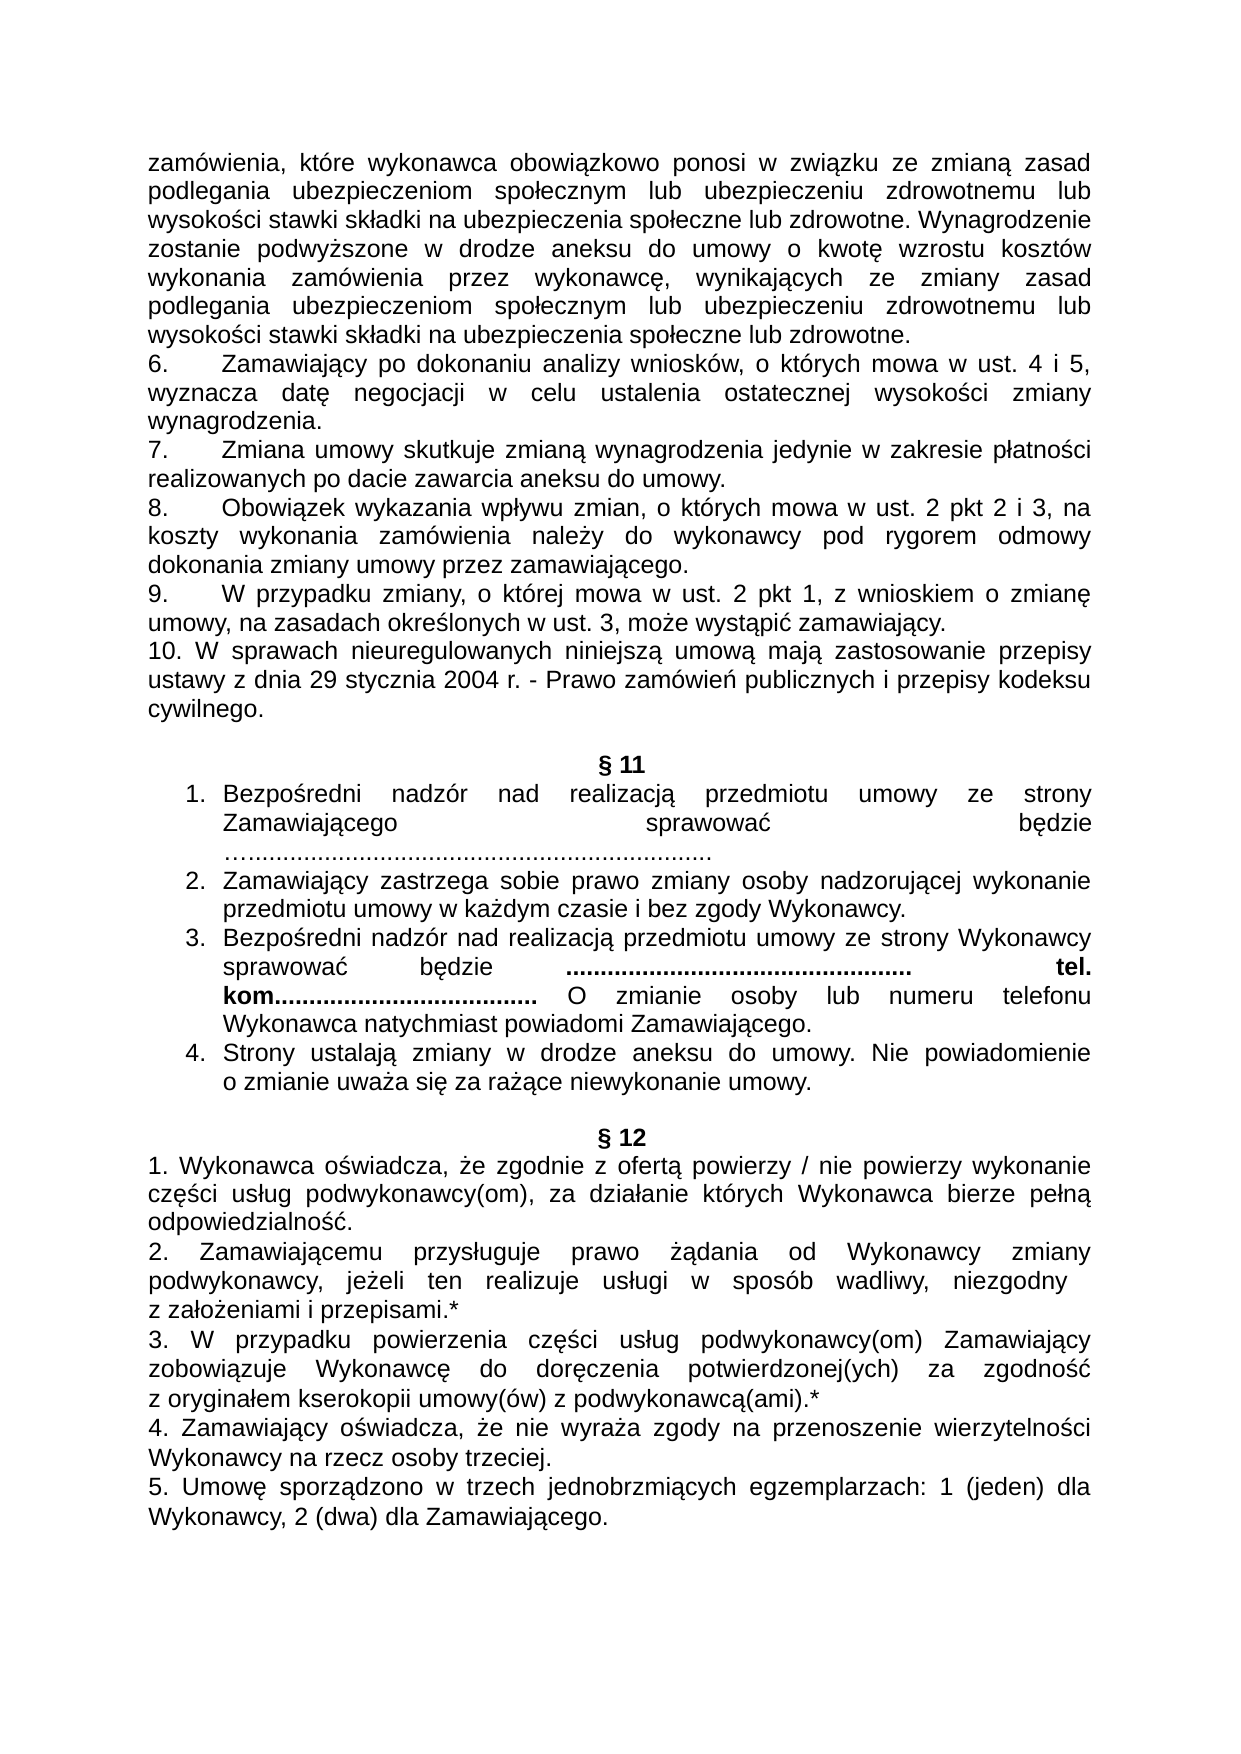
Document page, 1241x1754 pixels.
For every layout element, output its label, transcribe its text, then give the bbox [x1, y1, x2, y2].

text 1. Wykonawca oświadcza, że zgodnie z ofertą powierzy / nie powierzy wykonanie części usług podwykonawcy(om), za działanie których Wykonawca bierze pełną odpowiedzialność. [148, 1152, 1093, 1236]
text § 11 [151, 751, 1093, 779]
list Bezpośredni nadzór nad realizacją przedmiotu umowy ze strony Zamawiającego sprawować będzie …................................................................... [185, 779, 1093, 866]
text 5. Umowę sporządzono w trzech jednobrzmiących egzemplarzach: 1 (jeden) dla Wykonawcy, 2 (dwa) dla Zamawiającego. [148, 1472, 1093, 1531]
text 6. Zamawiający po dokonaniu analizy wniosków, o których mowa w ust. 4 i 5, wyznacza datę negocjacji w celu ustalenia ostatecznej wysokości zmiany wynagrodzenia. [148, 349, 1093, 435]
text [148, 148, 1093, 349]
list Bezpośredni nadzór nad realizacją przedmiotu umowy ze strony Wykonawcy sprawować będzie .................................................. tel. kom...................................... O zmianie osoby lub numeru telefonu Wykonawca natychmiast powiadomi Zamawiającego. [185, 923, 1093, 1038]
text § 12 [151, 1124, 1093, 1152]
text 8. Obowiązek wykazania wpływu zmian, o których mowa w ust. 2 pkt 2 i 3, na koszty wykonania zamówienia należy do wykonawcy pod rygorem odmowy dokonania zmiany umowy przez zamawiającego. [148, 493, 1093, 579]
text 9. W przypadku zmiany, o której mowa w ust. 2 pkt 1, z wnioskiem o zmianę umowy, na zasadach określonych w ust. 3, może wystąpić zamawiający. [148, 579, 1093, 636]
text 7. Zmiana umowy skutkuje zmianą wynagrodzenia jedynie w zakresie płatności realizowanych po dacie zawarcia aneksu do umowy. [148, 435, 1093, 493]
text 2. Zamawiającemu przysługuje prawo żądania od Wykonawcy zmiany podwykonawcy, jeżeli ten realizuje usługi w sposób wadliwy, niezgodny z założeniami i przepisami.* [148, 1236, 1093, 1325]
text 4. Zamawiający oświadcza, że nie wyraża zgody na przenoszenie wierzytelności Wykonawcy na rzecz osoby trzeciej. [148, 1413, 1093, 1472]
text 10. W sprawach nieuregulowanych niniejszą umową mają zastosowanie przepisy ustawy z dnia 29 stycznia 2004 r. - Prawo zamówień publicznych i przepisy kodeksu cywilnego. [148, 636, 1093, 723]
text 3. W przypadku powierzenia części usług podwykonawcy(om) Zamawiający zobowiązuje Wykonawcę do doręczenia potwierdzonej(ych) za zgodność z oryginałem kserokopii umowy(ów) z podwykonawcą(ami).* [148, 1325, 1093, 1413]
list Zamawiający zastrzega sobie prawo zmiany osoby nadzorującej wykonanie przedmiotu umowy w każdym czasie i bez zgody Wykonawcy. [185, 866, 1093, 923]
list Strony ustalają zmiany w drodze aneksu do umowy. Nie powiadomienie o zmianie uważa się za rażące niewykonanie umowy. [185, 1038, 1093, 1096]
